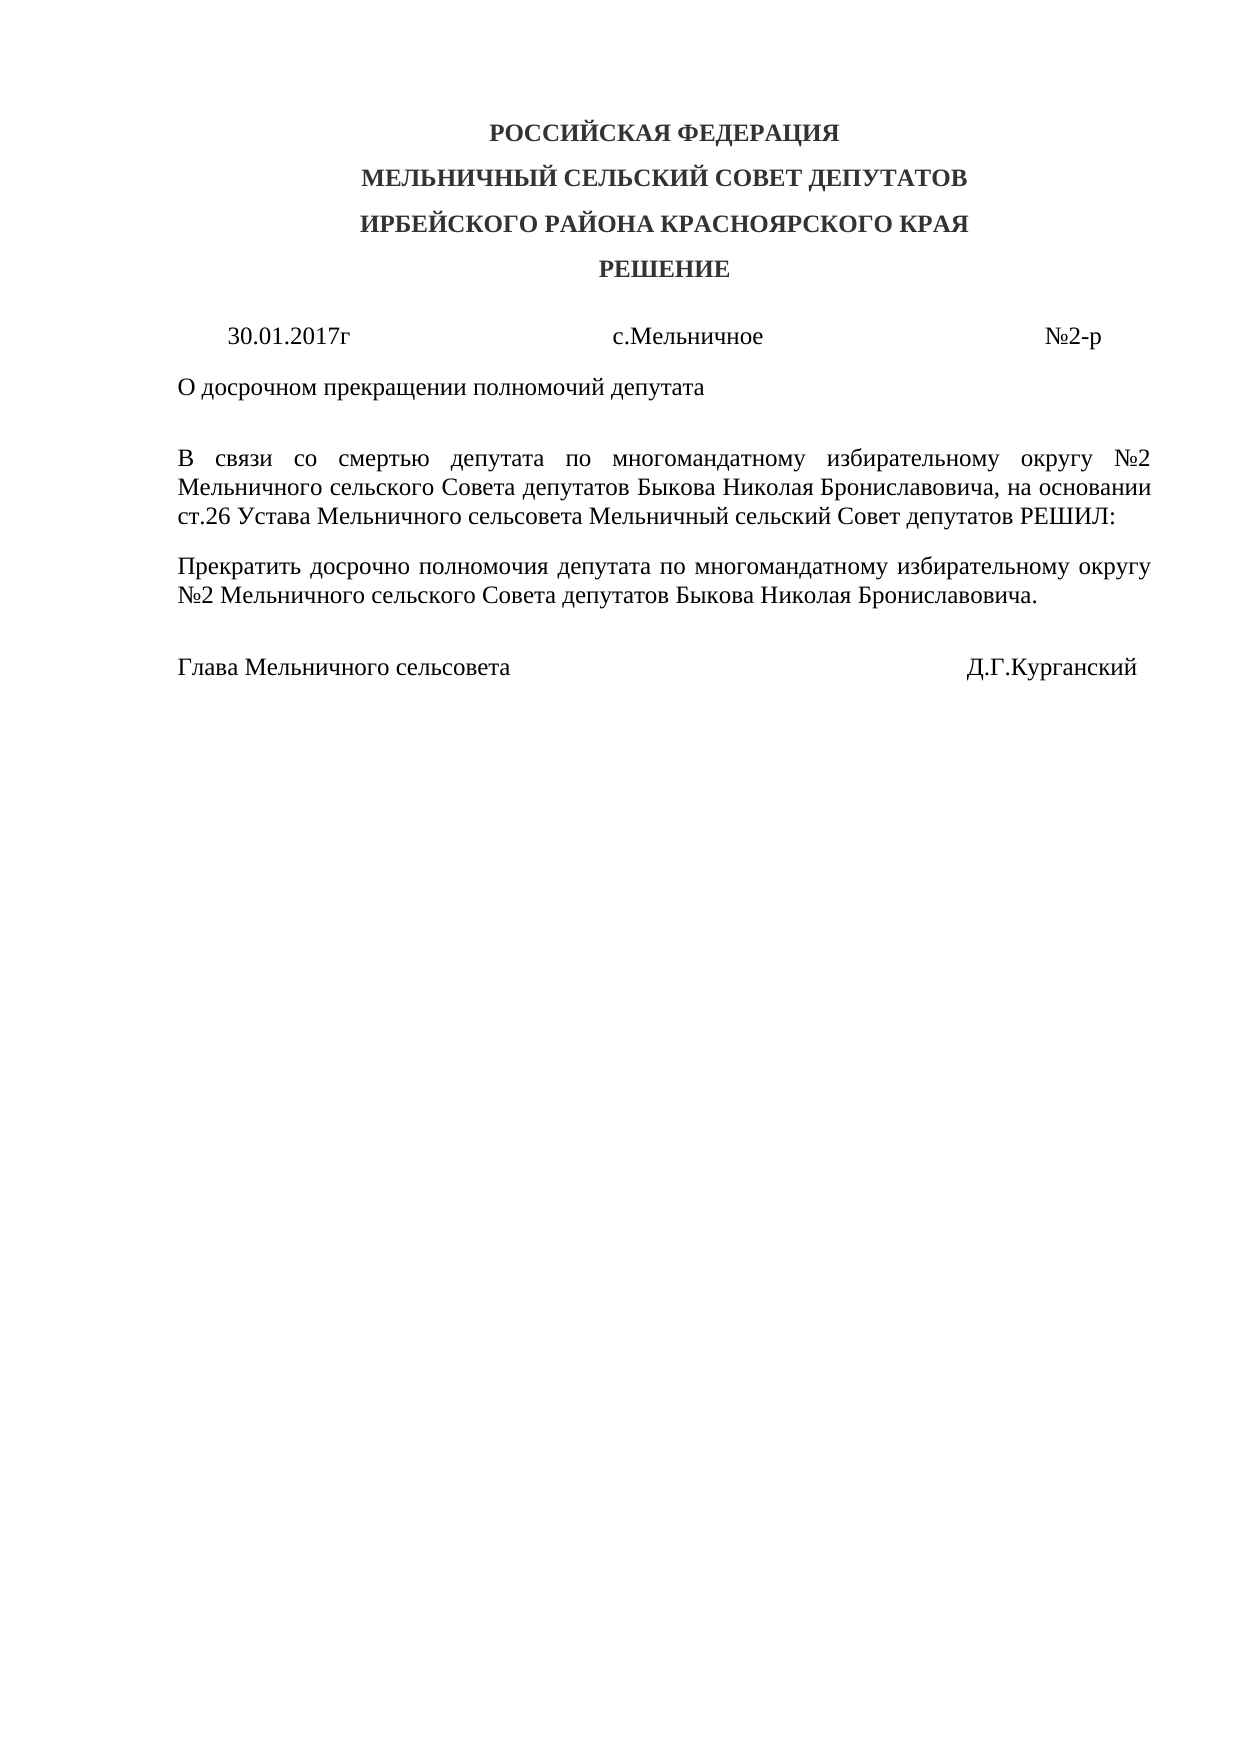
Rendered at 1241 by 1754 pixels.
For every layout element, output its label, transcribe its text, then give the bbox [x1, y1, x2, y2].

text Глава Мельничного сельсовета Д.Г.Курганский [177, 652, 1152, 681]
text РОССИЙСКАЯ ФЕДЕРАЦИЯ [177, 118, 1152, 147]
text В связи со смертью депутата по многомандатному избирательному округу №2 Мельничного сельского Совета депутатов Быкова Николая Брониславовича, на основании ст.26 Устава Мельничного сельсовета Мельничный сельский Совет депутатов РЕШИЛ: [177, 443, 1152, 530]
text О досрочном прекращении полномочий депутата [177, 372, 1152, 400]
text 30.01.2017г с.Мельничное №2-р [177, 321, 1152, 350]
text РЕШЕНИЕ [177, 254, 1152, 283]
text МЕЛЬНИЧНЫЙ СЕЛЬСКИЙ СОВЕТ ДЕПУТАТОВ [177, 163, 1152, 192]
text Прекратить досрочно полномочия депутата по многомандатному избирательному округу №2 Мельничного сельского Совета депутатов Быкова Николая Брониславовича. [177, 551, 1152, 609]
text ИРБЕЙСКОГО РАЙОНА КРАСНОЯРСКОГО КРАЯ [177, 209, 1152, 238]
